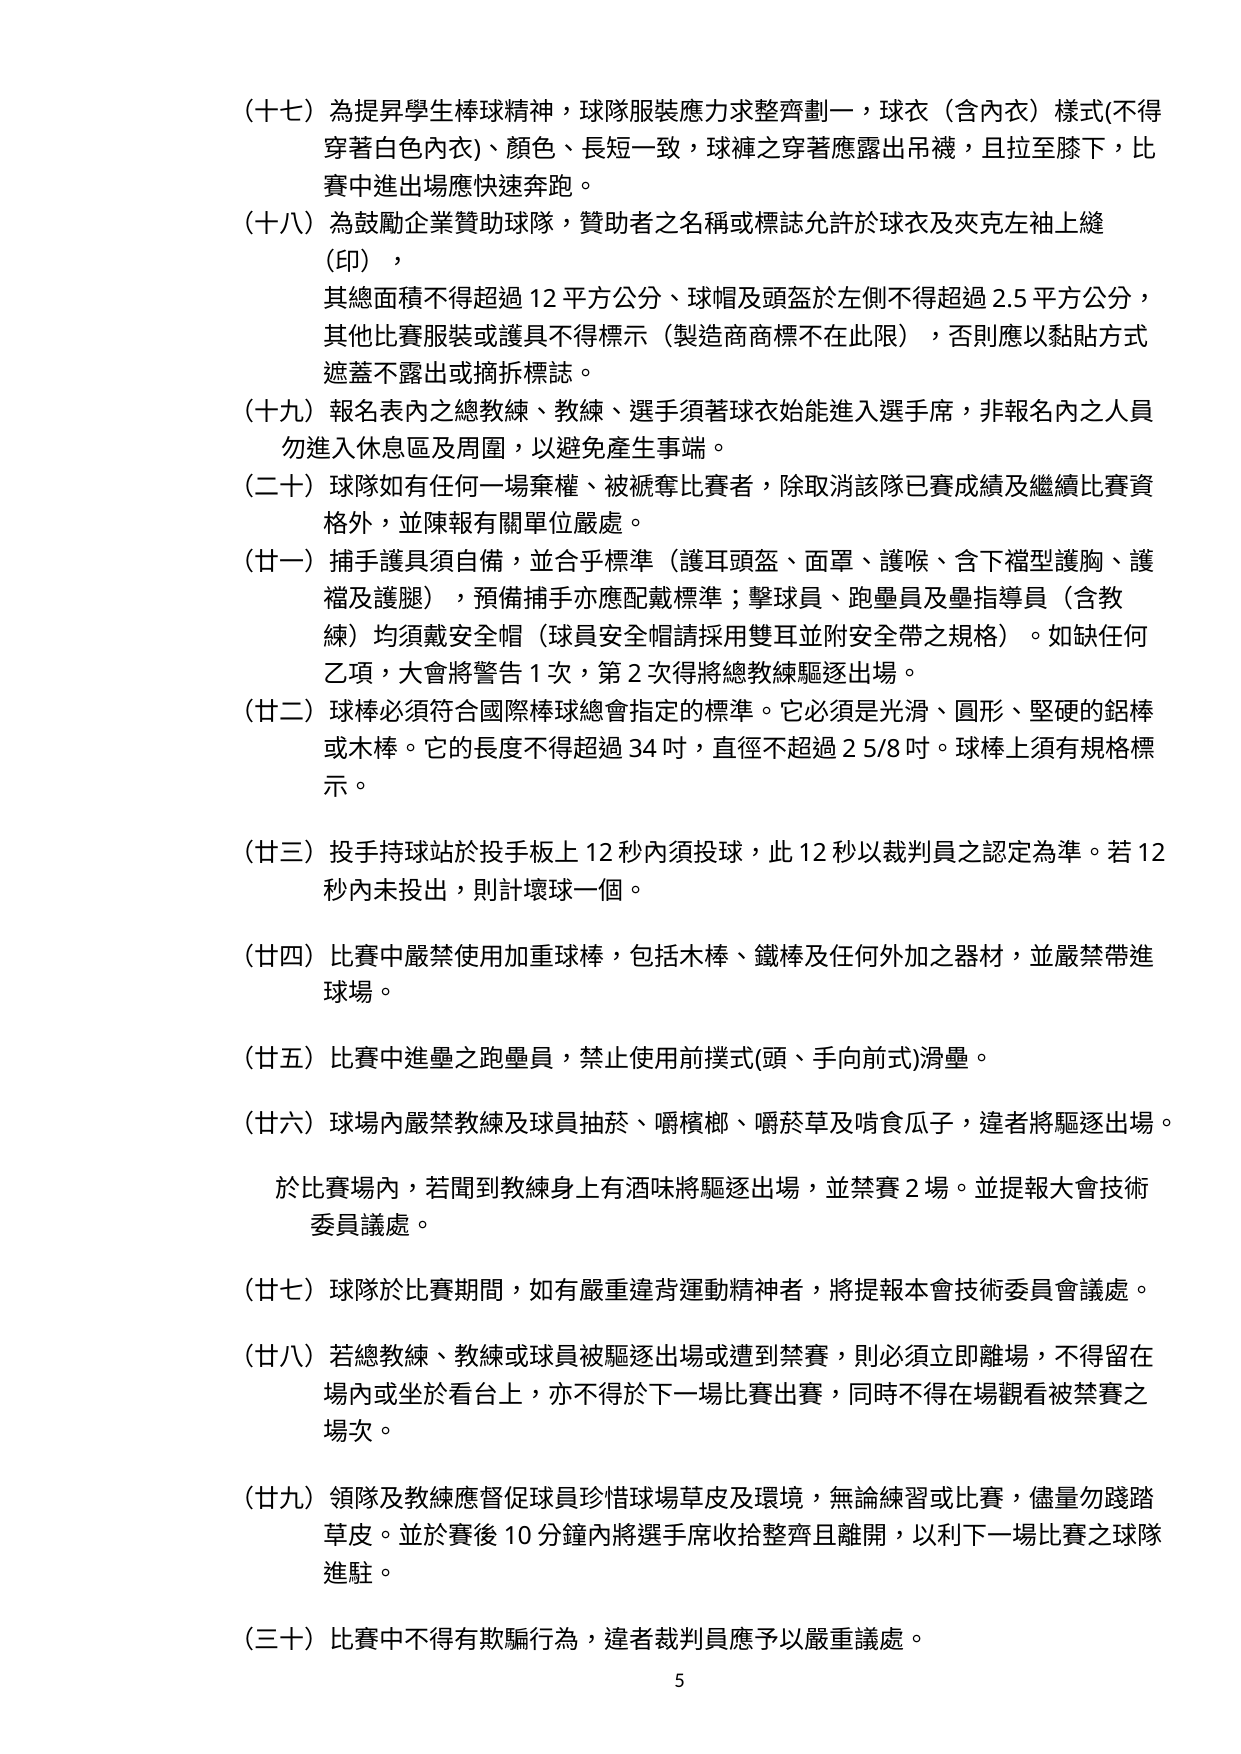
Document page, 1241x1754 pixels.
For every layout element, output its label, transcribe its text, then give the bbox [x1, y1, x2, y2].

text （廿四）比賽中嚴禁使用加重球棒，包括木棒、鐵棒及任何外加之器材，並嚴禁帶進球場。 [229, 936, 1167, 1009]
text （廿九）領隊及教練應督促球員珍惜球場草皮及環境，無論練習或比賽，儘量勿踐踏草皮。並於賽後10分鐘內將選手席收拾整齊且離開，以利下一場比賽之球隊進駐。 [229, 1478, 1167, 1590]
text （廿三）投手持球站於投手板上12秒內須投球，此12秒以裁判員之認定為準。若12秒內未投出，則計壞球一個。 [229, 832, 1167, 907]
text （十七）為提昇學生棒球精神，球隊服裝應力求整齊劃一，球衣（含內衣）樣式(不得穿著白色內衣)、顏色、長短一致，球褲之穿著應露出吊襪，且拉至膝下，比賽中進出場應快速奔跑。 [229, 91, 1167, 203]
text （廿七）球隊於比賽期間，如有嚴重違背運動精神者，將提報本會技術委員會議處。 [229, 1271, 1167, 1307]
text （廿二）球棒必須符合國際棒球總會指定的標準。它必須是光滑、圓形、堅硬的鋁棒或木棒。它的長度不得超過34吋，直徑不超過2 5/8吋。球棒上須有規格標示。 [229, 691, 1167, 803]
text （十九）報名表內之總教練、教練、選手須著球衣始能進入選手席，非報名內之人員 [192, 391, 1167, 428]
text 於比賽場內，若聞到教練身上有酒味將驅逐出場，並禁賽2場。並提報大會技術委員議處。 [229, 1169, 1167, 1241]
text （廿一）捕手護具須自備，並合乎標準（護耳頭盔、面罩、護喉、含下襠型護胸、護襠及護腿），預備捕手亦應配戴標準；擊球員、跑壘員及壘指導員（含教練）均須戴安全帽（球員安全帽請採用雙耳並附安全帶之規格）。如缺任何乙項，大會將警告1次，第2次得將總教練驅逐出場。 [229, 541, 1167, 691]
text （廿六）球場內嚴禁教練及球員抽菸、嚼檳榔、嚼菸草及啃食瓜子，違者將驅逐出場。 [229, 1103, 1167, 1140]
text （三十）比賽中不得有欺騙行為，違者裁判員應予以嚴重議處。 [229, 1619, 1167, 1657]
text （十八）為鼓勵企業贊助球隊，贊助者之名稱或標誌允許於球衣及夾克左袖上縫（印）， [229, 203, 1167, 278]
text 勿進入休息區及周圍，以避免產生事端。 [192, 428, 1167, 466]
text 其總面積不得超過12平方公分、球帽及頭盔於左側不得超過2.5平方公分，其他比賽服裝或護具不得標示（製造商商標不在此限），否則應以黏貼方式遮蓋不露出或摘拆標誌。 [323, 278, 1167, 391]
text （廿八）若總教練、教練或球員被驅逐出場或遭到禁賽，則必須立即離場，不得留在場內或坐於看台上，亦不得於下一場比賽出賽，同時不得在場觀看被禁賽之場次。 [229, 1336, 1167, 1448]
text （二十）球隊如有任何一場棄權、被褫奪比賽者，除取消該隊已賽成績及繼續比賽資格外，並陳報有關單位嚴處。 [229, 466, 1167, 541]
text （廿五）比賽中進壘之跑壘員，禁止使用前撲式(頭、手向前式)滑壘。 [229, 1038, 1167, 1074]
